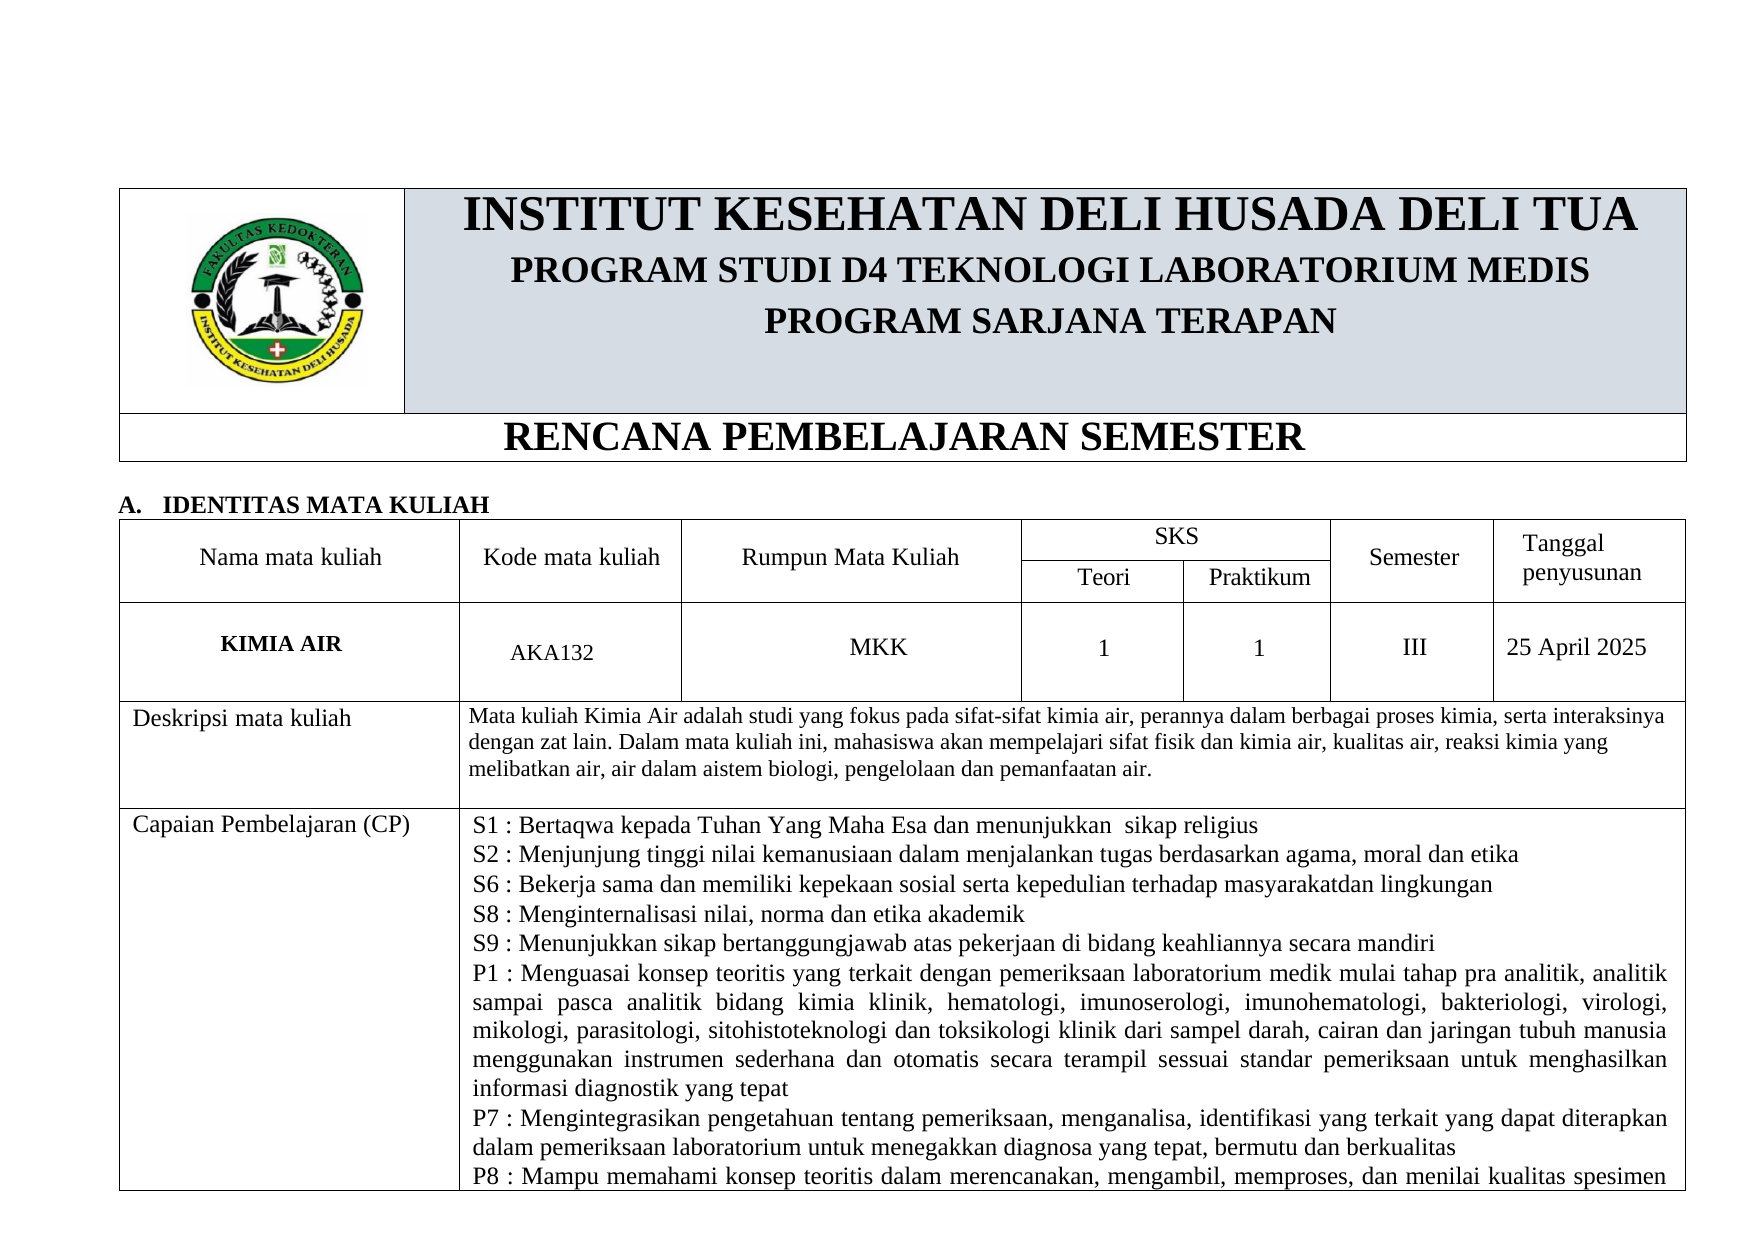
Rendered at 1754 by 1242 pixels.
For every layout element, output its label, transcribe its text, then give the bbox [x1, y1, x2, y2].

table_cell AKA132 [460, 603, 681, 701]
table_header Tanggal penyusunan [1494, 520, 1685, 602]
table_cell 1 [1022, 603, 1183, 701]
table_cell 25 April 2025 [1494, 603, 1685, 701]
list IDENTITAS MATA KULIAH [118, 491, 1695, 519]
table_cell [120, 809, 459, 1190]
table_cell Mata kuliah Kimia Air adalah studi yang fokus pada sifat-sifat kimia air, perannya dalam berbagai proses kimia, serta interaksinya dengan zat lain. Dalam mata kuliah ini, mahasiswa akan mempelajari sifat fisik dan kimia air, kualitas air, reaksi kimia yang melibatkan air, air dalam aistem biologi, pengelolaan dan pemanfaatan air. [460, 702, 1685, 808]
table_cell Teori [1022, 561, 1183, 602]
table_cell 1 [1184, 603, 1330, 701]
table_cell MKK [682, 603, 1021, 701]
table_header Semester [1331, 520, 1493, 602]
table_header [120, 189, 404, 413]
table_cell KIMIA AIR [120, 603, 459, 701]
table_header SKS [1022, 520, 1330, 560]
table_header INSTITUT KESEHATAN DELI HUSADA DELI TUA PROGRAM STUDI D4 TEKNOLOGI LABORATORIUM MEDIS PROGRAM SARJANA TERAPAN [405, 189, 1686, 413]
table_header Rumpun Mata Kuliah [682, 520, 1021, 602]
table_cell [460, 809, 1685, 1190]
table_cell Praktikum [1184, 561, 1330, 602]
table_header Kode mata kuliah [460, 520, 681, 602]
picture [186, 213, 368, 387]
table_cell III [1331, 603, 1493, 701]
table_cell RENCANA PEMBELAJARAN SEMESTER [120, 414, 1686, 461]
table_cell Deskripsi mata kuliah [120, 702, 459, 808]
table_header Nama mata kuliah [120, 520, 459, 602]
